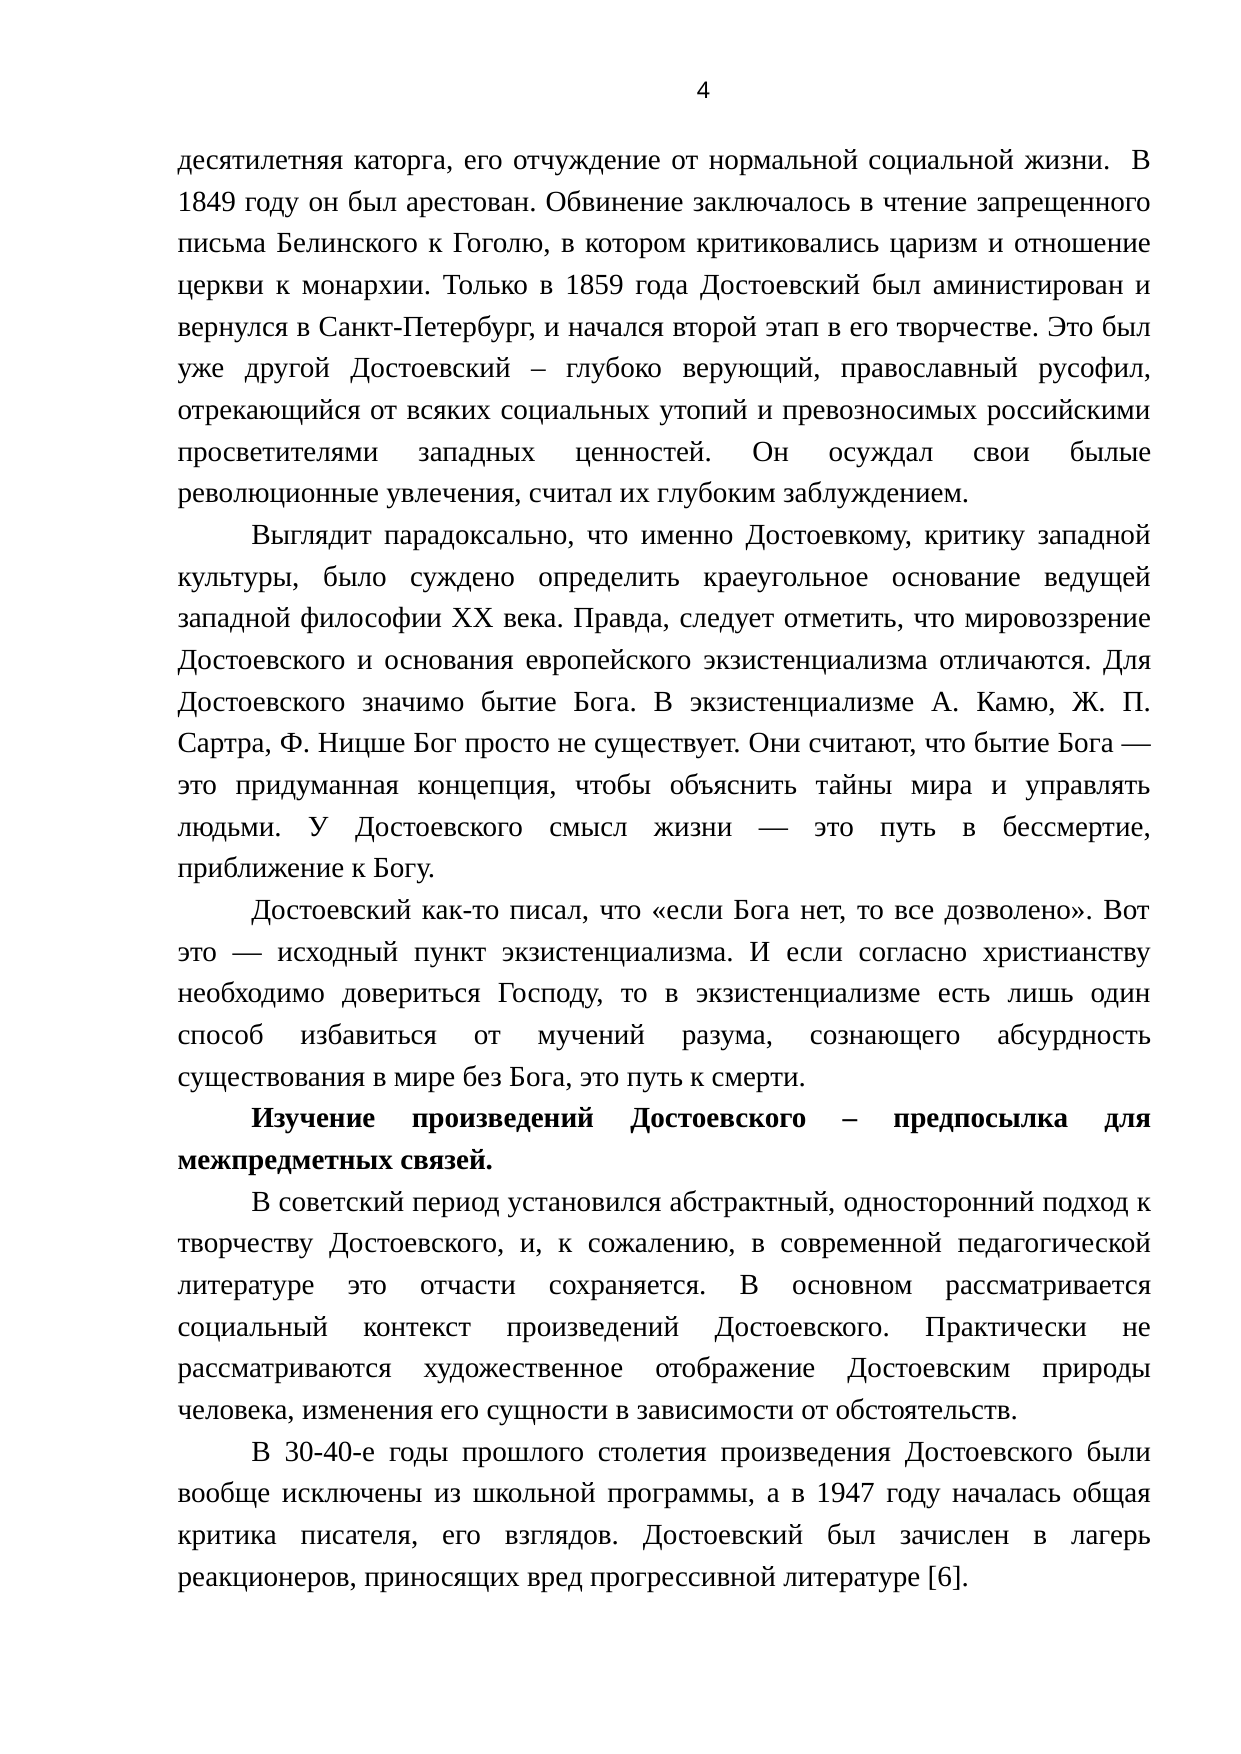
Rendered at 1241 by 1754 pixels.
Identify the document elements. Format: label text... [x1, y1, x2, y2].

text В 30-40-е годы прошлого столетия произведения Достоевского были вообще исключены из школьной программы, а в 1947 году началась общая критика писателя, его взглядов. Достоевский был зачислен в лагерь реакционеров, приносящих вред прогрессивной литературе [6]. [177, 1428, 1152, 1594]
text В советский период установился абстрактный, односторонний подход к творчеству Достоевского, и, к сожалению, в современной педагогической литературе это отчасти сохраняется. В основном рассматривается социальный контекст произведений Достоевского. Практически не рассматриваются художественное отображение Достоевским природы человека, изменения его сущности в зависимости от обстоятельств. [177, 1178, 1152, 1428]
text Выглядит парадоксально, что именно Достоевкому, критику западной культуры, было суждено определить краеугольное основание ведущей западной философии ХХ века. Правда, следует отметить, что мировоззрение Достоевского и основания европейского экзистенциализма отличаются. Для Достоевского значимо бытие Бога. В экзистенциализме А. Камю, Ж. П. Сартра, Ф. Ницше Бог просто не существует. Они считают, что бытие Бога — это придуманная концепция, чтобы объяснить тайны мира и управлять людьми. У Достоевского смысл жизни — это путь в бессмертие, приближение к Богу. [177, 511, 1152, 886]
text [177, 136, 1152, 511]
text Достоевский как-то писал, что «если Бога нет, то все дозволено». Вот это — исходный пункт экзистенциализма. И если согласно христианству необходимо довериться Господу, то в экзистенциализме есть лишь один способ избавиться от мучений разума, сознающего абсурдность существования в мире без Бога, это путь к смерти. [177, 886, 1152, 1094]
text Изучение произведений Достоевского – предпосылка для межпредметных связей. [177, 1094, 1152, 1178]
